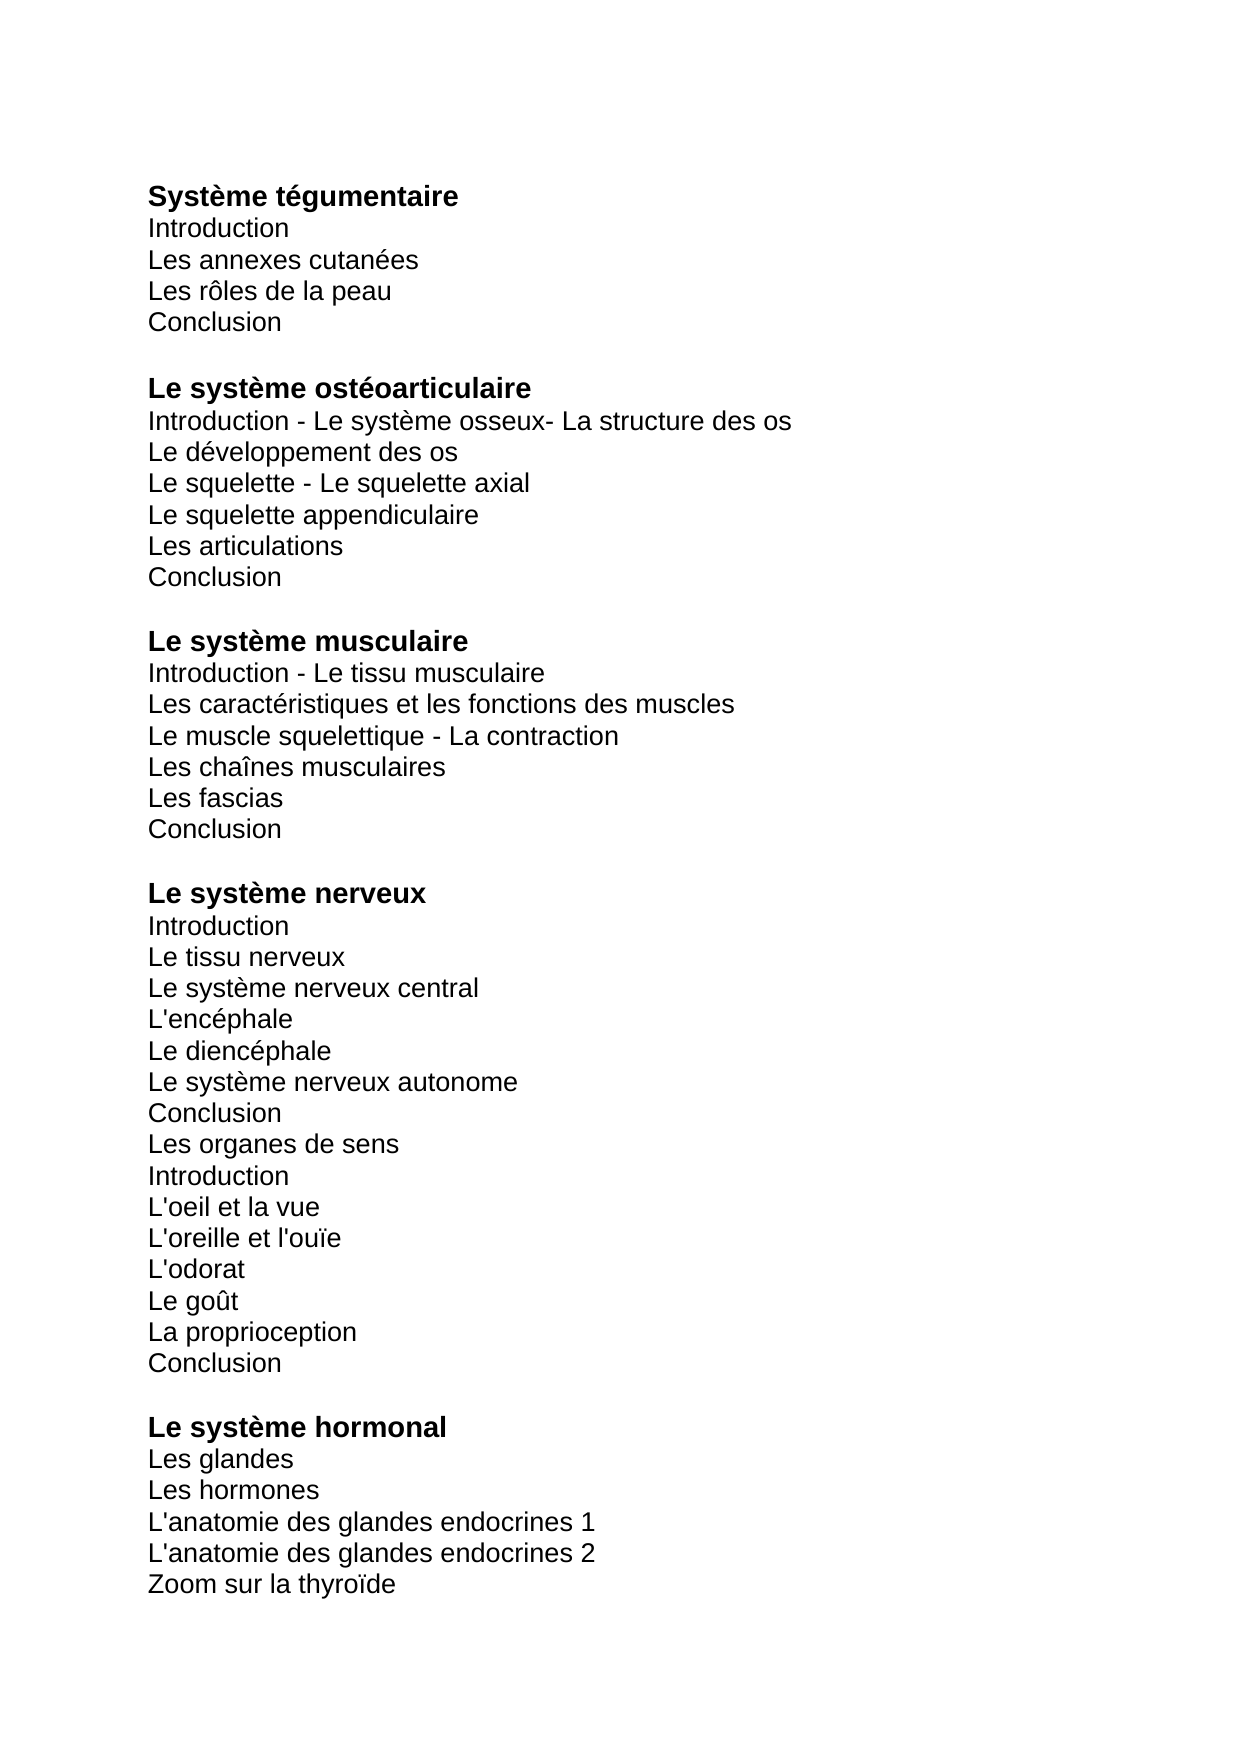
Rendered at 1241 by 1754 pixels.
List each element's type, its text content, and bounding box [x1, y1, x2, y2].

text Le développement des os [148, 436, 1093, 467]
text Le système nerveux autonome [148, 1066, 1093, 1097]
text Le squelette - Le squelette axial [148, 467, 1093, 499]
text Introduction - Le tissu musculaire [148, 657, 1093, 688]
text L'oeil et la vue [148, 1191, 1093, 1222]
text Les hormones [148, 1474, 1093, 1506]
text Les articulations [148, 530, 1093, 561]
text Les rôles de la peau [148, 275, 1093, 306]
text Introduction [148, 909, 1093, 941]
text Conclusion [148, 1097, 1093, 1128]
text Introduction - Le système osseux- La structure des os [148, 405, 1093, 436]
text Le système musculaire [148, 624, 1093, 657]
text L'anatomie des glandes endocrines 1 [148, 1506, 1093, 1537]
text Le système nerveux [148, 876, 1093, 909]
text Les annexes cutanées [148, 244, 1093, 275]
text Introduction [148, 1159, 1093, 1191]
text L'encéphale [148, 1003, 1093, 1034]
text Conclusion [148, 813, 1093, 876]
text Les chaînes musculaires [148, 751, 1093, 782]
text Système tégumentaire [148, 179, 1093, 212]
text Les caractéristiques et les fonctions des muscles [148, 688, 1093, 720]
text Conclusion [148, 561, 1093, 624]
text L'odorat [148, 1253, 1093, 1284]
text Le système nerveux central [148, 972, 1093, 1003]
text L'oreille et l'ouïe [148, 1222, 1093, 1253]
text Le goût [148, 1284, 1093, 1316]
text Conclusion [148, 1347, 1093, 1409]
text Le squelette appendiculaire [148, 499, 1093, 530]
text Les glandes [148, 1443, 1093, 1474]
text Les organes de sens [148, 1128, 1093, 1159]
text Le diencéphale [148, 1034, 1093, 1066]
text La proprioception [148, 1316, 1093, 1347]
text Le système ostéoarticulaire [148, 371, 1093, 405]
text Les fascias [148, 782, 1093, 813]
text Le tissu nerveux [148, 941, 1093, 972]
text L'anatomie des glandes endocrines 2 [148, 1537, 1093, 1568]
text Le muscle squelettique - La contraction [148, 720, 1093, 751]
text Conclusion [148, 306, 1093, 337]
text Zoom sur la thyroïde [148, 1568, 1093, 1599]
text Le système hormonal [148, 1409, 1093, 1443]
text Introduction [148, 212, 1093, 244]
